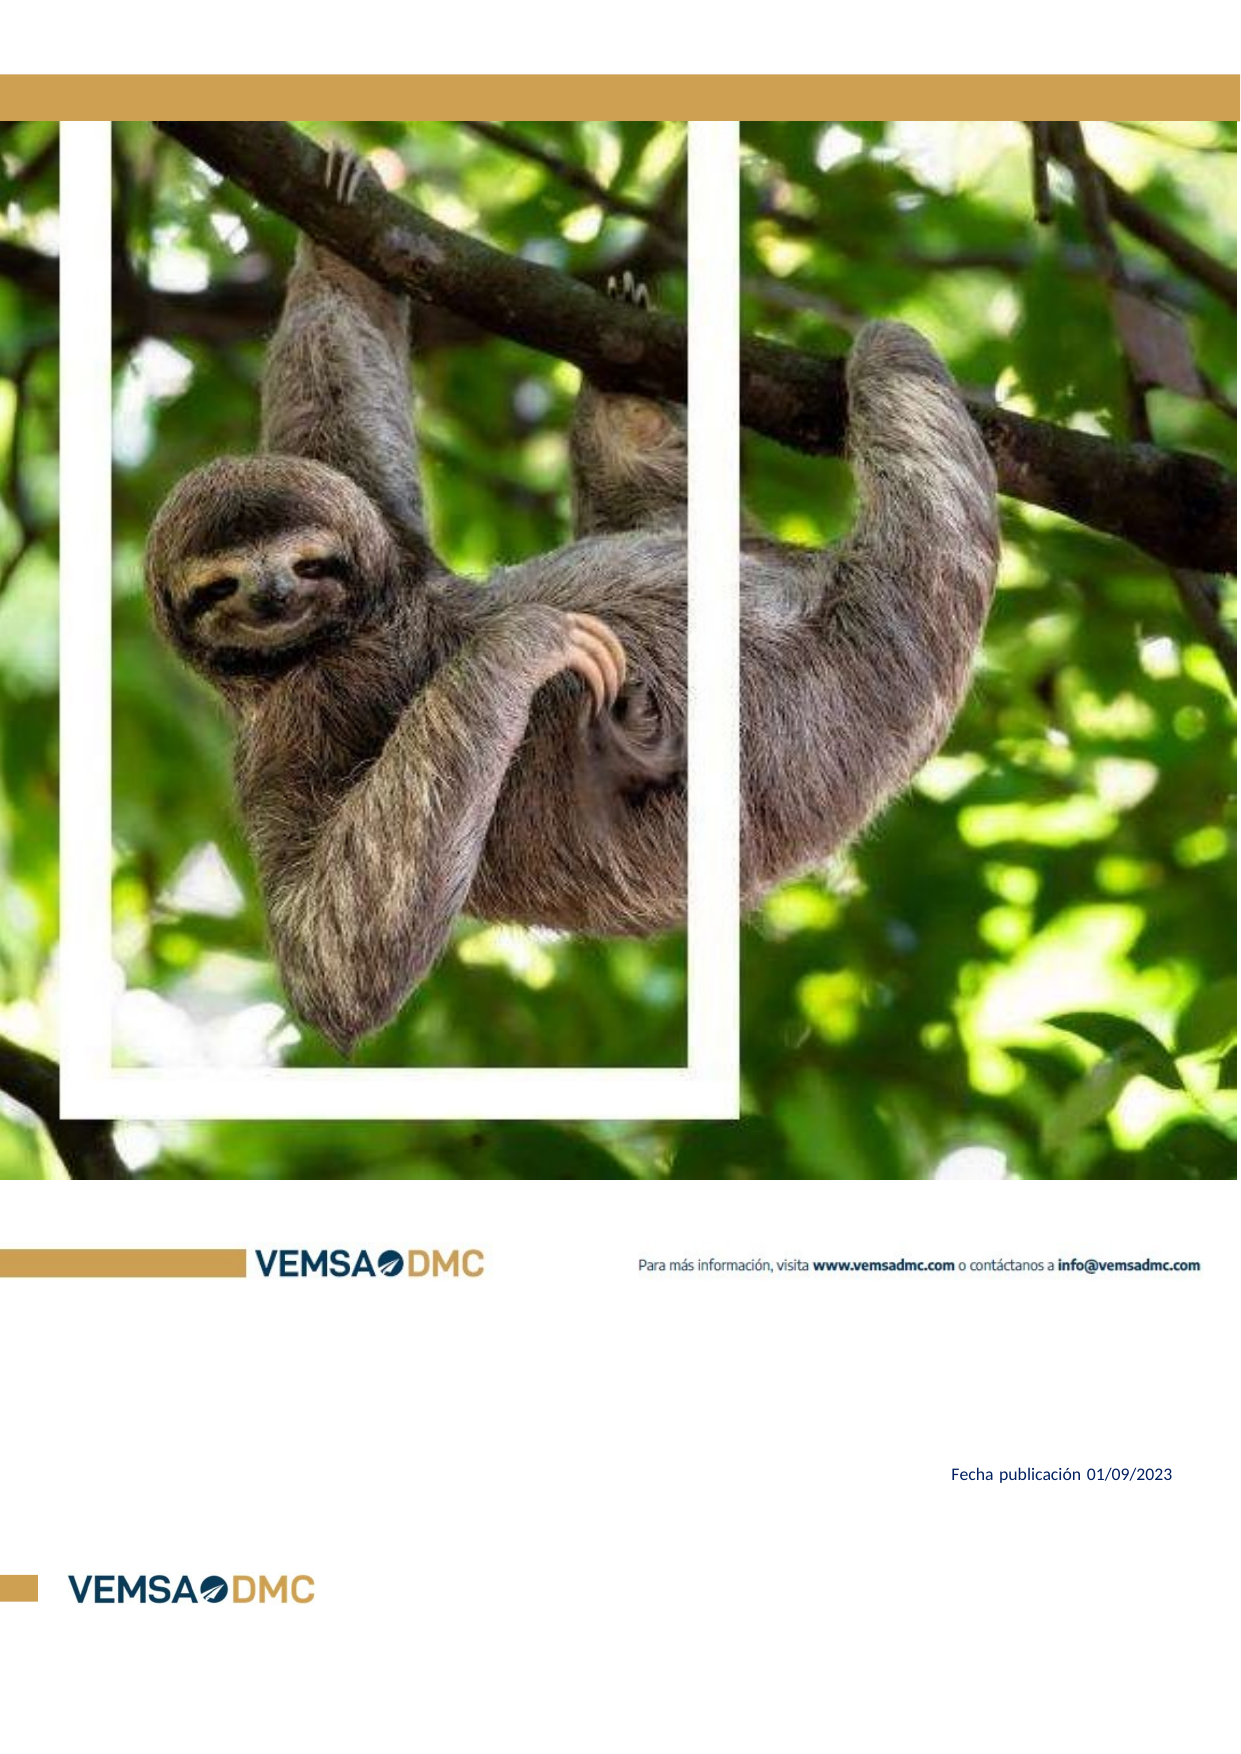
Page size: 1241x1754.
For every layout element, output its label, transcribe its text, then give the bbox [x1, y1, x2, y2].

picture [0, 1242, 1204, 1281]
text Fecha publicación 01/09/2023 [0, 1463, 1172, 1484]
picture [0, 121, 1237, 1180]
picture [67, 1572, 316, 1605]
